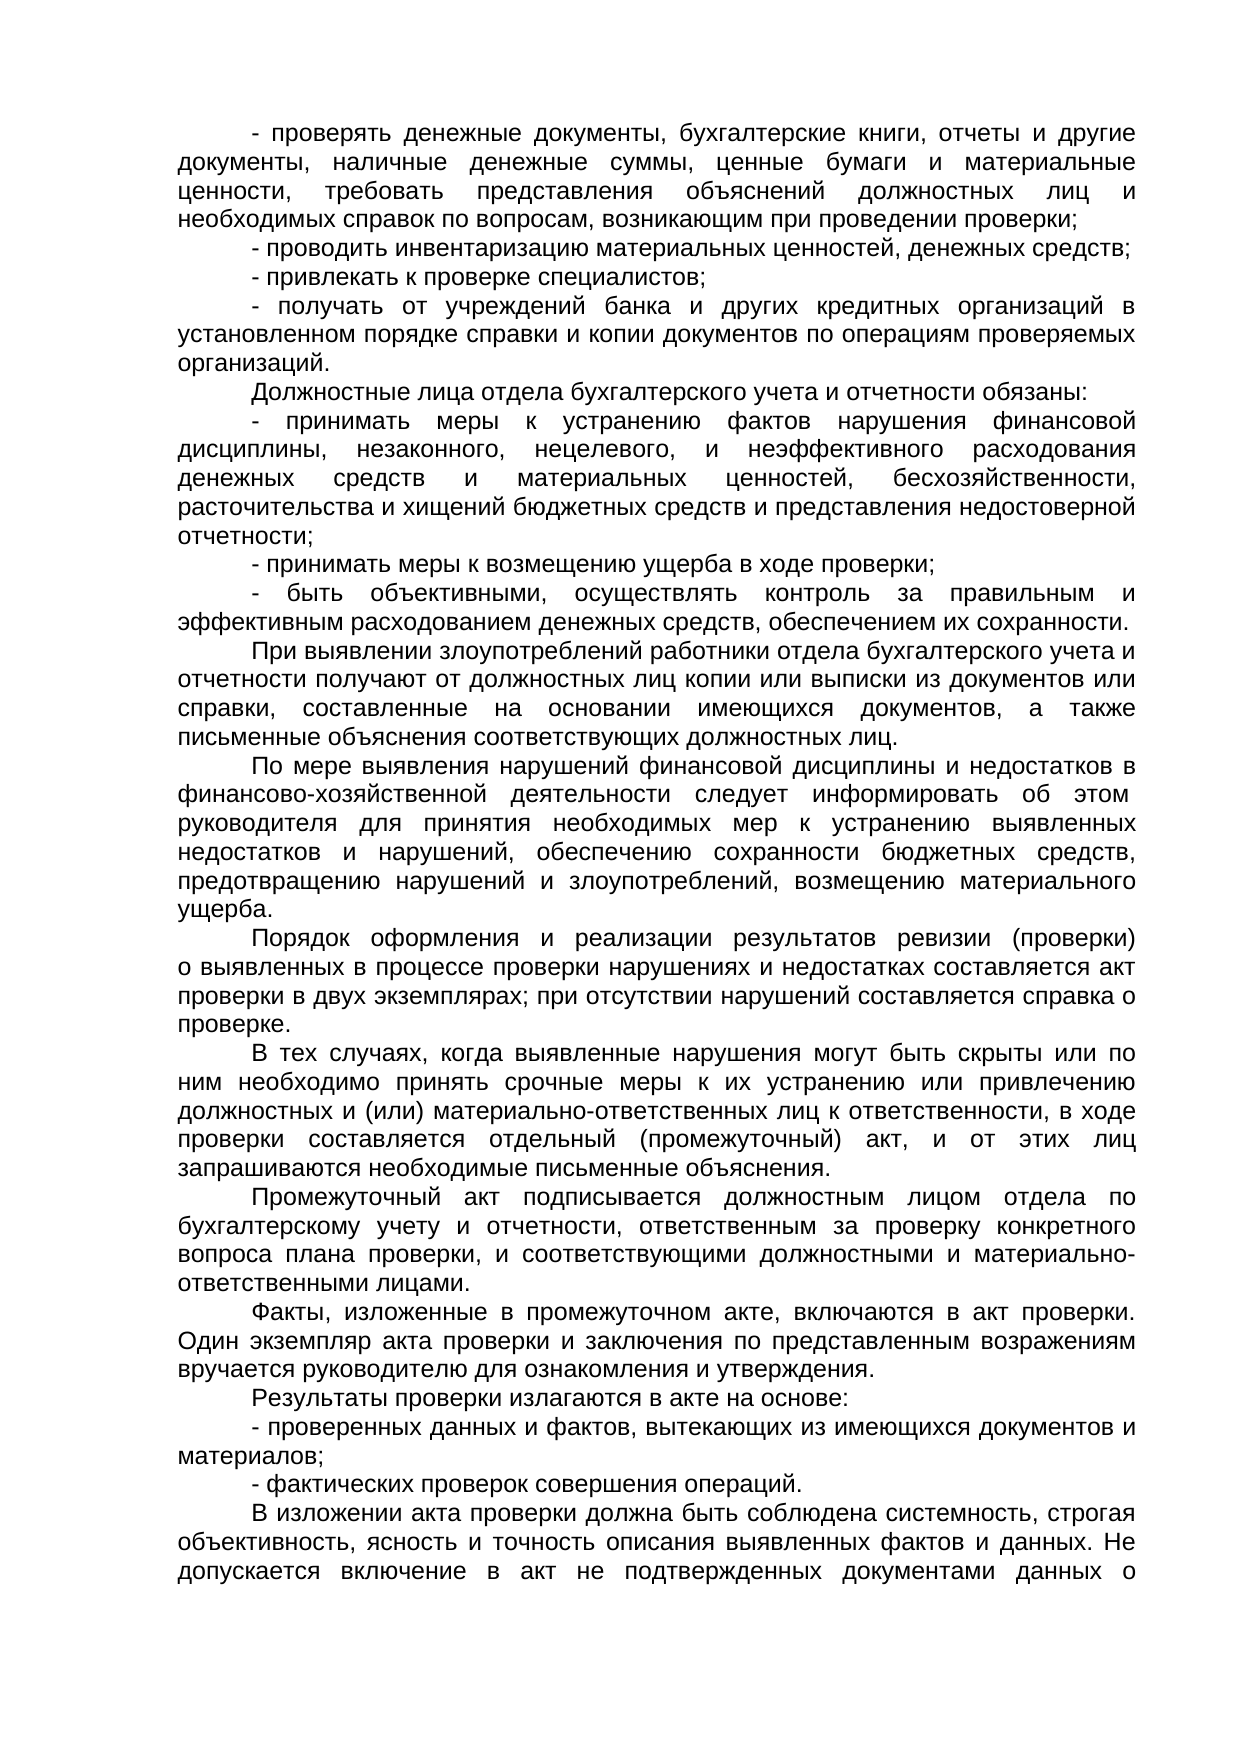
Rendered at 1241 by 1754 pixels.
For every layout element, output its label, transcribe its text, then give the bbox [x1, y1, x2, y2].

text - принимать меры к возмещению ущерба в ходе проверки; [177, 549, 1137, 578]
text - принимать меры к устранению фактов нарушения финансовой дисциплины, незаконного, нецелевого, и неэффективного расходования денежных средств и материальных ценностей, бесхозяйственности, расточительства и хищений бюджетных средств и представления недостоверной отчетности; [177, 406, 1137, 549]
text - быть объективными, осуществлять контроль за правильным и эффективным расходованием денежных средств, обеспечением их сохранности. [177, 578, 1137, 636]
text Результаты проверки излагаются в акте на основе: [177, 1383, 1137, 1412]
text Факты, изложенные в промежуточном акте, включаются в акт проверки. Один экземпляр акта проверки и заключения по представленным возражениям вручается руководителю для ознакомления и утверждения. [177, 1297, 1137, 1383]
text - проверенных данных и фактов, вытекающих из имеющихся документов и материалов; [177, 1412, 1137, 1469]
text Промежуточный акт подписывается должностным лицом отдела по бухгалтерскому учету и отчетности, ответственным за проверку конкретного вопроса плана проверки, и соответствующими должностными и материально-ответственными лицами. [177, 1182, 1137, 1297]
text - привлекать к проверке специалистов; [177, 262, 1137, 291]
text В тех случаях, когда выявленные нарушения могут быть скрыты или по ним необходимо принять срочные меры к их устранению или привлечению должностных и (или) материально-ответственных лиц к ответственности, в ходе проверки составляется отдельный (промежуточный) акт, и от этих лиц запрашиваются необходимые письменные объяснения. [177, 1038, 1137, 1182]
text - проверять денежные документы, бухгалтерские книги, отчеты и другие документы, наличные денежные суммы, ценные бумаги и материальные ценности, требовать представления объяснений должностных лиц и необходимых справок по вопросам, возникающим при проведении проверки; [177, 118, 1137, 233]
text - проводить инвентаризацию материальных ценностей, денежных средств; [177, 233, 1137, 262]
text Должностные лица отдела бухгалтерского учета и отчетности обязаны: [177, 377, 1137, 406]
text - получать от учреждений банка и других кредитных организаций в установленном порядке справки и копии документов по операциям проверяемых организаций. [177, 291, 1137, 377]
text Порядок оформления и реализации результатов ревизии (проверки) о выявленных в процессе проверки нарушениях и недостатках составляется акт проверки в двух экземплярах; при отсутствии нарушений составляется справка о проверке. [177, 923, 1137, 1038]
text При выявлении злоупотреблений работники отдела бухгалтерского учета и отчетности получают от должностных лиц копии или выписки из документов или справки, составленные на основании имеющихся документов, а также письменные объяснения соответствующих должностных лиц. [177, 636, 1137, 751]
text По мере выявления нарушений финансовой дисциплины и недостатков в финансово-хозяйственной деятельности следует информировать об этом руководителя для принятия необходимых мер к устранению выявленных недостатков и нарушений, обеспечению сохранности бюджетных средств, предотвращению нарушений и злоупотреблений, возмещению материального ущерба. [177, 751, 1137, 923]
text - фактических проверок совершения операций. [177, 1469, 1137, 1498]
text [177, 1498, 1137, 1584]
